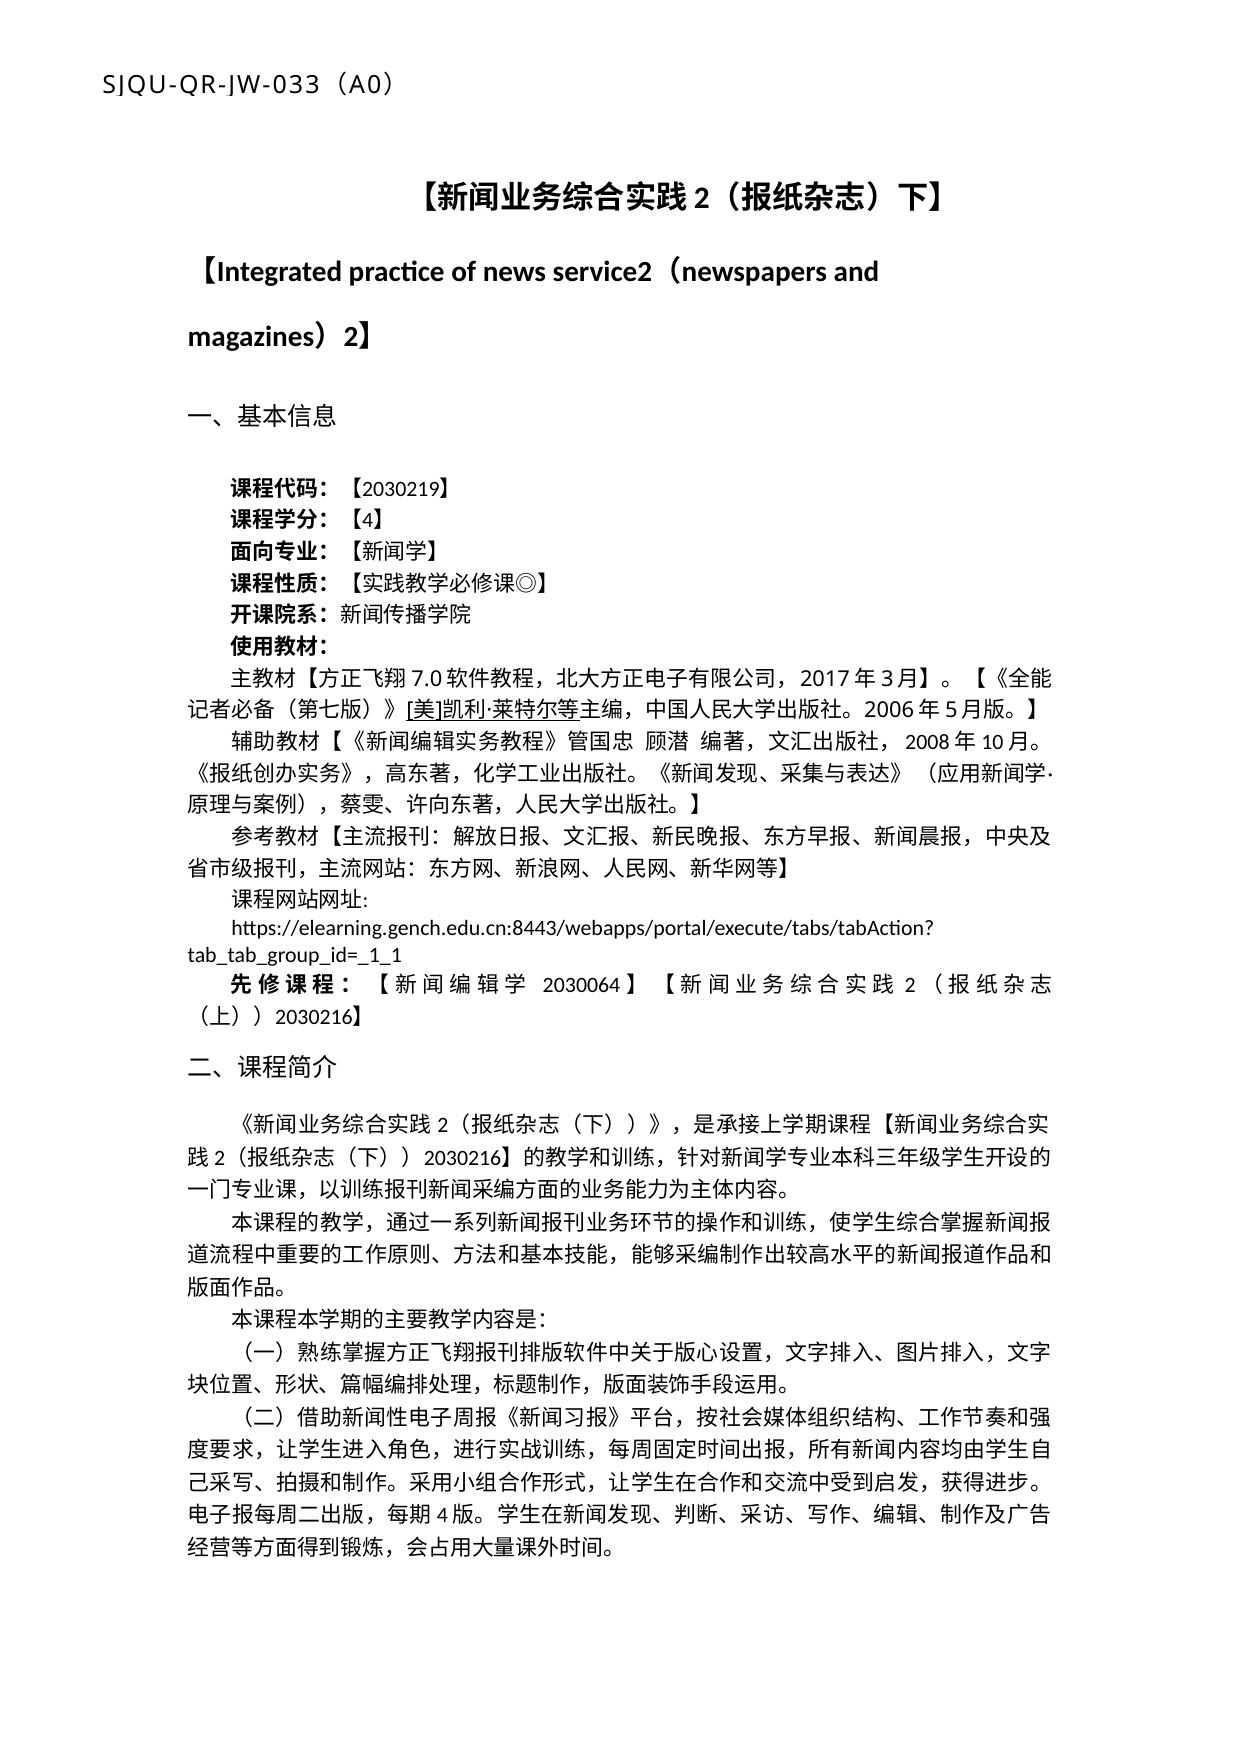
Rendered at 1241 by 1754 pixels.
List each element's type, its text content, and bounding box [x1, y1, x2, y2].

text 课程代码：【2030219】 [187, 471, 1053, 502]
text 开课院系：新闻传播学院 [187, 597, 1053, 629]
text https://elearning.gench.edu.cn:8443/webapps/portal/execute/tabs/tabAction?tab_tab_group_id=_1_1 [187, 914, 1053, 967]
text 辅助教材【《新闻编辑实务教程》管国忠 顾潜 编著，文汇出版社，2008年10月。《报纸创办实务》，高东著，化学工业出版社。《新闻发现、采集与表达》（应用新闻学·原理与案例），蔡雯、许向东著，人民大学出版社。】 [187, 724, 1053, 819]
text 主教材【方正飞翔7.0软件教程，北大方正电子有限公司，2017年3月】。【《全能记者必备（第七版）》[美]凯利·莱特尔等主编，中国人民大学出版社。2006年5月版。】 [187, 661, 1053, 724]
text 【新闻业务综合实践2（报纸杂志）下】 [187, 162, 1053, 227]
text 二、课程简介 [187, 1047, 1053, 1083]
text 参考教材【主流报刊：解放日报、文汇报、新民晚报、东方早报、新闻晨报，中央及省市级报刊，主流网站：东方网、新浪网、人民网、新华网等】 [187, 819, 1053, 882]
text 课程学分：【4】 [187, 502, 1053, 534]
text 本课程本学期的主要教学内容是： [187, 1302, 1053, 1334]
text 【Integrated practice of news service2（newspapers and magazines）2】 [187, 236, 1053, 366]
text （二）借助新闻性电子周报《新闻习报》平台，按社会媒体组织结构、工作节奏和强度要求，让学生进入角色，进行实战训练，每周固定时间出报，所有新闻内容均由学生自己采写、拍摄和制作。采用小组合作形式，让学生在合作和交流中受到启发，获得进步。电子报每周二出版，每期4版。学生在新闻发现、判断、采访、写作、编辑、制作及广告经营等方面得到锻炼，会占用大量课外时间。 [187, 1399, 1053, 1562]
text 一、基本信息 [187, 382, 1053, 447]
text 本课程的教学，通过一系列新闻报刊业务环节的操作和训练，使学生综合掌握新闻报道流程中重要的工作原则、方法和基本技能，能够采编制作出较高水平的新闻报道作品和版面作品。 [187, 1204, 1053, 1302]
text 课程性质：【实践教学必修课◎】 [187, 566, 1053, 597]
text 使用教材： [187, 629, 1053, 661]
text （一）熟练掌握方正飞翔报刊排版软件中关于版心设置，文字排入、图片排入，文字块位置、形状、篇幅编排处理，标题制作，版面装饰手段运用。 [187, 1334, 1053, 1399]
text 课程网站网址: [187, 882, 1053, 914]
text 面向专业：【新闻学】 [187, 534, 1053, 566]
text 先修课程：【新闻编辑学 2030064】【新闻业务综合实践2（报纸杂志（上））2030216】 [187, 967, 1053, 1031]
text 《新闻业务综合实践2（报纸杂志（下））》，是承接上学期课程【新闻业务综合实践2（报纸杂志（下））2030216】的教学和训练，针对新闻学专业本科三年级学生开设的一门专业课，以训练报刊新闻采编方面的业务能力为主体内容。 [187, 1107, 1053, 1204]
